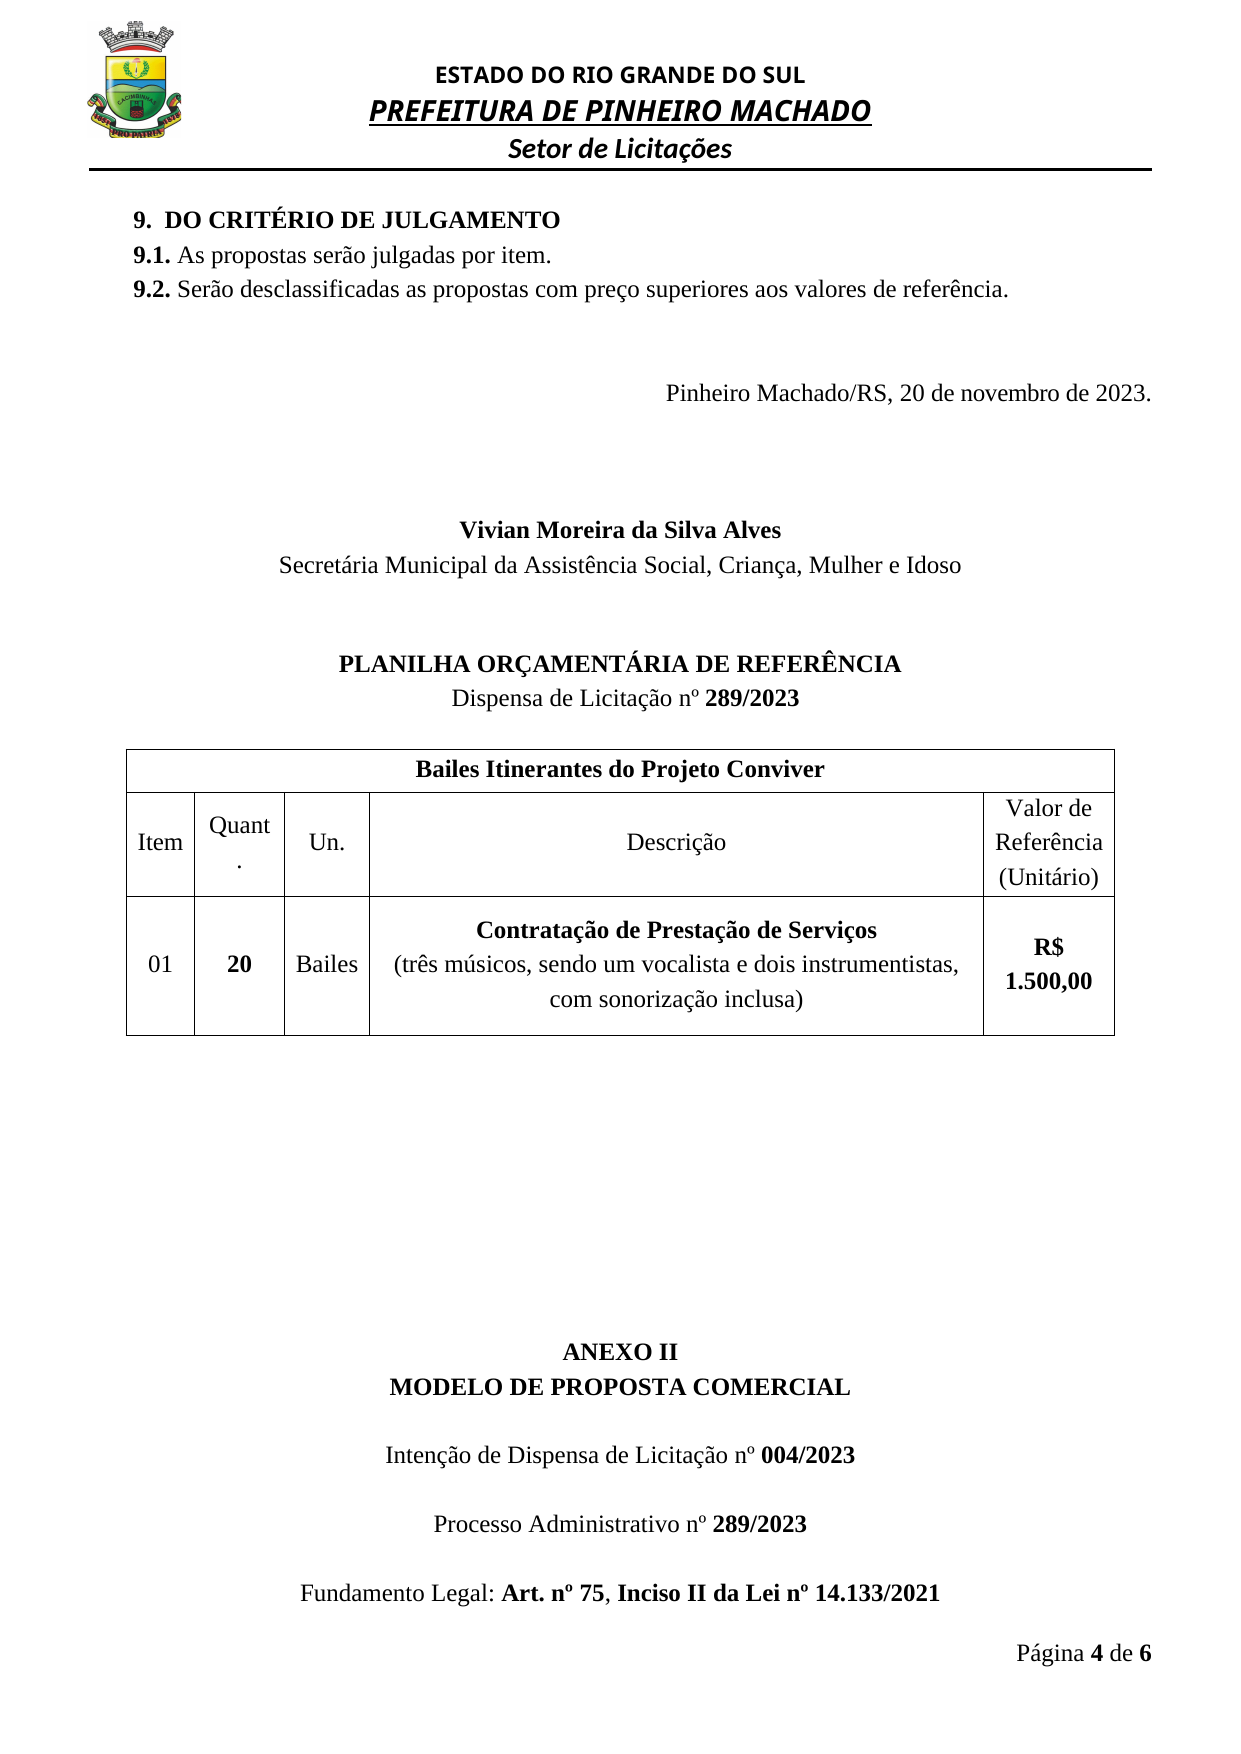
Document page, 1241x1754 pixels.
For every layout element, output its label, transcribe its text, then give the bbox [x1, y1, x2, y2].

text Secretária Municipal da Assistência Social, Criança, Mulher e Idoso [89, 550, 1152, 579]
subtitle PLANILHA ORÇAMENTÁRIA DE REFERÊNCIA [89, 649, 1152, 678]
table_cell Valor de Referência (Unitário) [984, 793, 1114, 896]
table_cell Contratação de Prestação de Serviços (três músicos, sendo um vocalista e dois instrumentistas, com sonorização inclusa) [370, 897, 983, 1035]
picture [87, 21, 182, 138]
text 9.2. Serão desclassificadas as propostas com preço superiores aos valores de referência. [133, 274, 1152, 303]
text ANEXO II [89, 1337, 1152, 1366]
text Vivian Moreira da Silva Alves [89, 516, 1152, 544]
table_cell 01 [127, 897, 194, 1035]
text 9.1. As propostas serão julgadas por item. [133, 240, 1152, 268]
text Pinheiro Machado/RS, 20 de novembro de 2023. [433, 378, 1152, 406]
table_cell Descrição [370, 793, 983, 896]
text 9. DO CRITÉRIO DE JULGAMENTO [133, 205, 1152, 234]
table_header Bailes Itinerantes do Projeto Conviver [127, 750, 1114, 792]
table_cell Quant. [195, 793, 284, 896]
table_cell Un. [285, 793, 369, 896]
text Intenção de Dispensa de Licitação nº 004/2023 [89, 1441, 1152, 1469]
text Fundamento Legal: Art. nº 75, Inciso II da Lei nº 14.133/2021 [89, 1578, 1152, 1607]
table_cell 20 [195, 897, 284, 1035]
table_cell Item [127, 793, 194, 896]
subtitle Dispensa de Licitação nº 289/2023 [89, 683, 1152, 712]
table_cell Bailes [285, 897, 369, 1035]
text MODELO DE PROPOSTA COMERCIAL [89, 1372, 1152, 1400]
text Processo Administrativo nº 289/2023 [89, 1509, 1152, 1538]
table_cell R$ 1.500,00 [984, 897, 1114, 1035]
